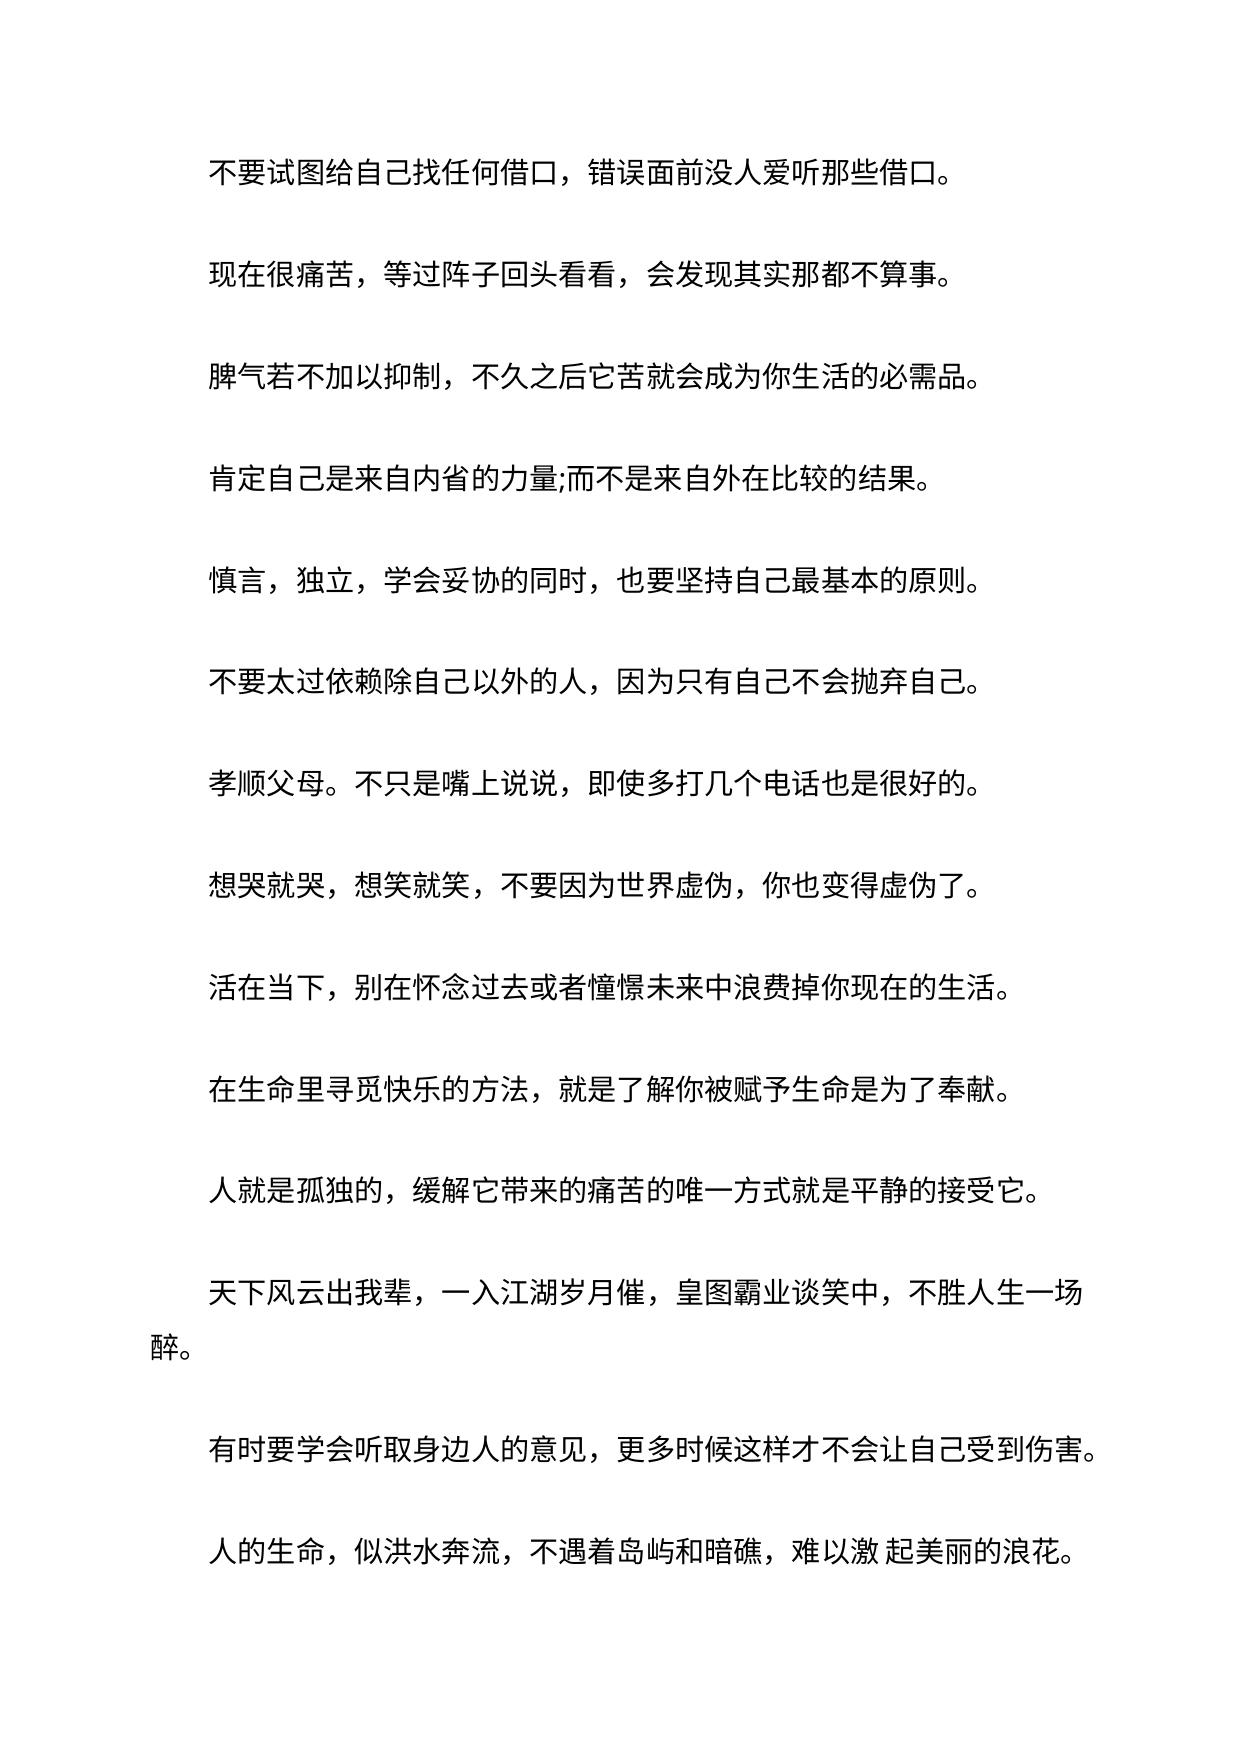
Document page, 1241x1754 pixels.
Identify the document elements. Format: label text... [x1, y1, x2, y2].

text 有时要学会听取身边人的意见，更多时候这样才不会让自己受到伤害。 [150, 1426, 1090, 1469]
text 慎言，独立，学会妥协的同时，也要坚持自己最基本的原则。 [150, 557, 1090, 599]
text 孝顺父母。不只是嘴上说说，即使多打几个电话也是很好的。 [150, 761, 1090, 803]
text 脾气若不加以抑制，不久之后它苦就会成为你生活的必需品。 [150, 353, 1090, 396]
text 人的生命，似洪水奔流，不遇着岛屿和暗礁，难以激 起美丽的浪花。 [150, 1528, 1090, 1570]
text 在生命里寻觅快乐的方法，就是了解你被赋予生命是为了奉献。 [150, 1066, 1090, 1108]
text 不要试图给自己找任何借口，错误面前没人爱听那些借口。 [150, 150, 1090, 192]
text 现在很痛苦，等过阵子回头看看，会发现其实那都不算事。 [150, 252, 1090, 294]
text 人就是孤独的，缓解它带来的痛苦的唯一方式就是平静的接受它。 [150, 1168, 1090, 1210]
text 活在当下，别在怀念过去或者憧憬未来中浪费掉你现在的生活。 [150, 964, 1090, 1007]
text 天下风云出我辈，一入江湖岁月催，皇图霸业谈笑中，不胜人生一场醉。 [150, 1270, 1090, 1367]
text 想哭就哭，想笑就笑，不要因为世界虚伪，你也变得虚伪了。 [150, 863, 1090, 905]
text 肯定自己是来自内省的力量;而不是来自外在比较的结果。 [150, 455, 1090, 498]
text 不要太过依赖除自己以外的人，因为只有自己不会抛弃自己。 [150, 659, 1090, 701]
